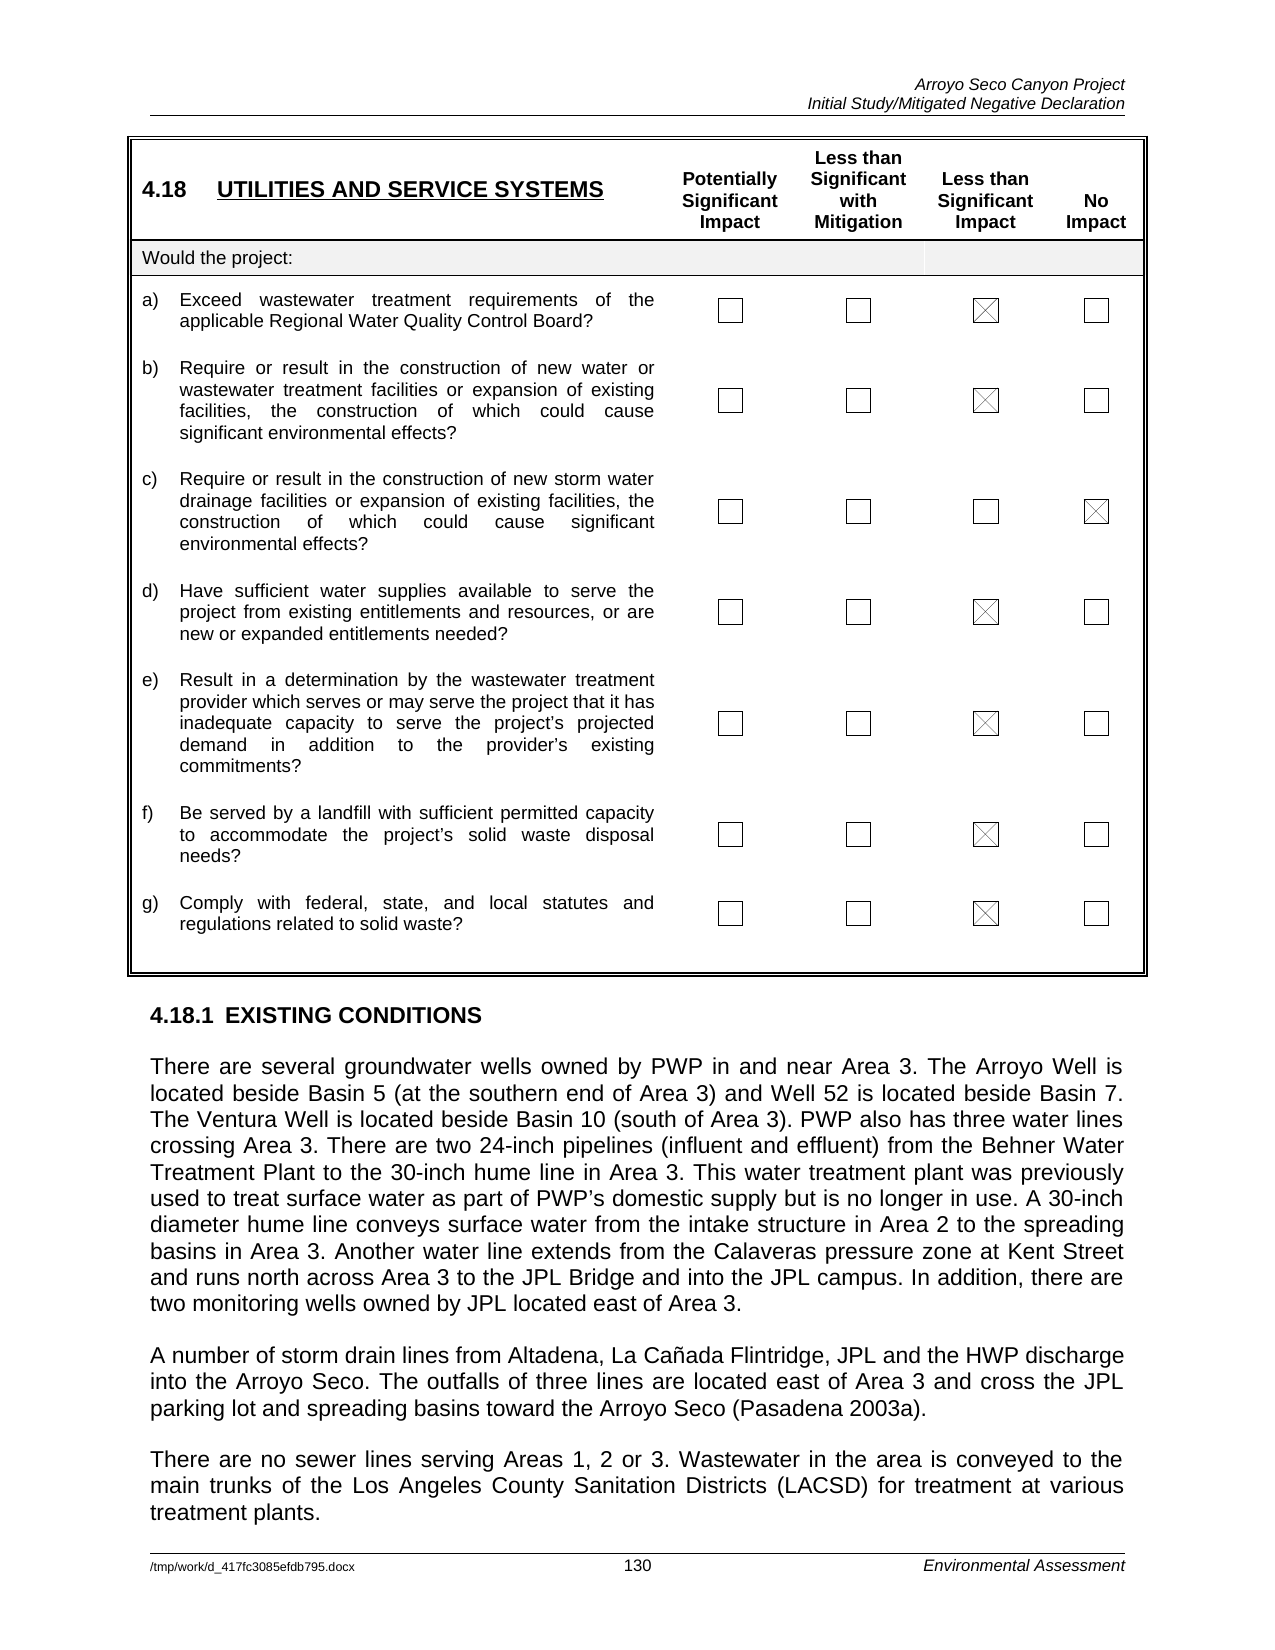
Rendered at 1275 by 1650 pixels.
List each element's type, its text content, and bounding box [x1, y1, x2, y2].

text A number of storm drain lines from Altadena, La Cañada Flintridge, JPL and the HWP discharge into the Arroyo Seco. The outfalls of three lines are located east of Area 3 and cross the JPL parking lot and spreading basins toward the Arroyo Seco (Pasadena 2003a). [150, 1342, 1125, 1421]
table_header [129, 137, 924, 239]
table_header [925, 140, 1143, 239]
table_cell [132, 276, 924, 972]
subtitle Existing Conditions [150, 1002, 1125, 1028]
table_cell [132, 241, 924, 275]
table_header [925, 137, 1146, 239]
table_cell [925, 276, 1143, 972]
text There are several groundwater wells owned by PWP in and near Area 3. The Arroyo Well is located beside Basin 5 (at the southern end of Area 3) and Well 52 is located beside Basin 7. The Ventura Well is located beside Basin 10 (south of Area 3). PWP also has three water lines crossing Area 3. There are two 24-inch pipelines (influent and effluent) from the Behner Water Treatment Plant to the 30-inch hume line in Area 3. This water treatment plant was previously used to treat surface water as part of PWP’s domestic supply but is no longer in use. A 30-inch diameter hume line conveys surface water from the intake structure in Area 2 to the spreading basins in Area 3. Another water line extends from the Calaveras pressure zone at Kent Street and runs north across Area 3 to the JPL Bridge and into the JPL campus. In addition, there are two monitoring wells owned by JPL located east of Area 3. [150, 1053, 1125, 1317]
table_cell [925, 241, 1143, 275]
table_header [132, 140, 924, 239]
text There are no sewer lines serving Areas 1, 2 or 3. Wastewater in the area is conveyed to the main trunks of the Los Angeles County Sanitation Districts (LACSD) for treatment at various treatment plants. [150, 1446, 1125, 1525]
